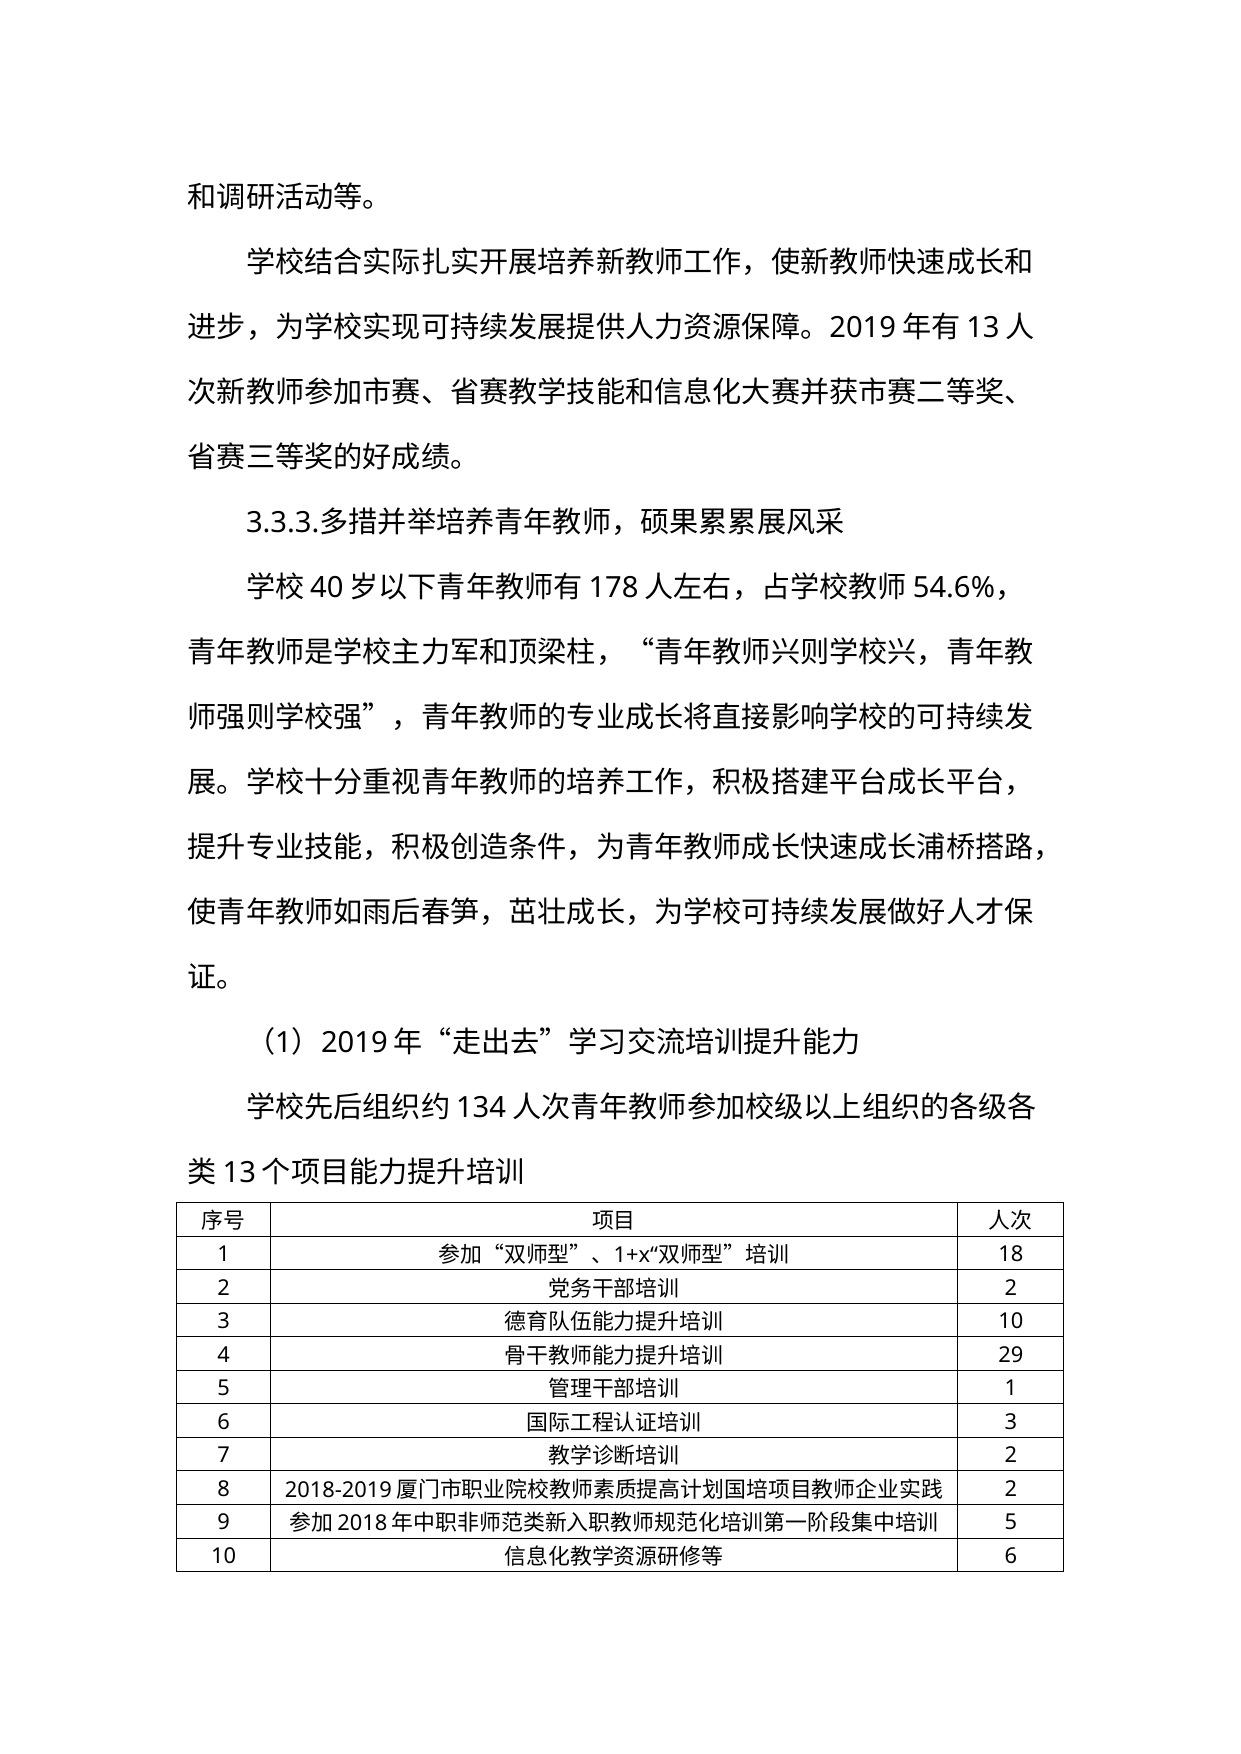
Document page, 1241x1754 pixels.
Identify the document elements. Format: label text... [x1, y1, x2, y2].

table_cell 6 [177, 1404, 270, 1437]
table_cell 骨干教师能力提升培训 [271, 1337, 957, 1370]
table_cell 教学诊断培训 [271, 1438, 957, 1470]
table_cell 10 [177, 1539, 270, 1571]
table_cell 参加2018年中职非师范类新入职教师规范化培训第一阶段集中培训 [271, 1505, 957, 1537]
table_cell 4 [177, 1337, 270, 1370]
table_cell 18 [958, 1237, 1063, 1269]
table_cell 管理干部培训 [271, 1371, 957, 1403]
table_cell 3 [958, 1404, 1063, 1437]
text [187, 162, 1053, 227]
table_cell 2 [177, 1270, 270, 1303]
table_cell 2018-2019厦门市职业院校教师素质提高计划国培项目教师企业实践 [271, 1471, 957, 1504]
table_cell 7 [177, 1438, 270, 1470]
table_cell 2 [958, 1471, 1063, 1504]
table_cell 3 [177, 1304, 270, 1336]
table_cell 5 [177, 1371, 270, 1403]
table_cell 9 [177, 1505, 270, 1537]
table_cell 2 [958, 1270, 1063, 1303]
table_cell 2 [958, 1438, 1063, 1470]
table_cell 1 [177, 1237, 270, 1269]
table_cell 党务干部培训 [271, 1270, 957, 1303]
text 学校先后组织约134人次青年教师参加校级以上组织的各级各类13个项目能力提升培训 [187, 1072, 1053, 1202]
text 学校结合实际扎实开展培养新教师工作，使新教师快速成长和进步，为学校实现可持续发展提供人力资源保障。2019年有13人次新教师参加市赛、省赛教学技能和信息化大赛并获市赛二等奖、省赛三等奖的好成绩。 [187, 227, 1053, 487]
table_cell 信息化教学资源研修等 [271, 1539, 957, 1571]
table_cell 10 [958, 1304, 1063, 1336]
table_cell 5 [958, 1505, 1063, 1537]
table_header 项目 [271, 1203, 957, 1236]
table_cell 6 [958, 1539, 1063, 1571]
table_cell 国际工程认证培训 [271, 1404, 957, 1437]
table_cell 1 [958, 1371, 1063, 1403]
table_cell 8 [177, 1471, 270, 1504]
text （1）2019年“走出去”学习交流培训提升能力 [187, 1007, 1053, 1072]
table_cell 德育队伍能力提升培训 [271, 1304, 957, 1336]
table_cell 29 [958, 1337, 1063, 1370]
table_header 人次 [958, 1203, 1063, 1236]
table_cell 参加“双师型”、1+x“双师型”培训 [271, 1237, 957, 1269]
text 学校40岁以下青年教师有178人左右，占学校教师54.6%，青年教师是学校主力军和顶梁柱，“青年教师兴则学校兴，青年教师强则学校强”，青年教师的专业成长将直接影响学校的可持续发展。学校十分重视青年教师的培养工作，积极搭建平台成长平台，提升专业技能，积极创造条件，为青年教师成长快速成长浦桥搭路，使青年教师如雨后春笋，茁壮成长，为学校可持续发展做好人才保证。 [187, 552, 1053, 1007]
table_header 序号 [177, 1203, 270, 1236]
text 3.3.3.多措并举培养青年教师，硕果累累展风采 [187, 487, 1053, 552]
